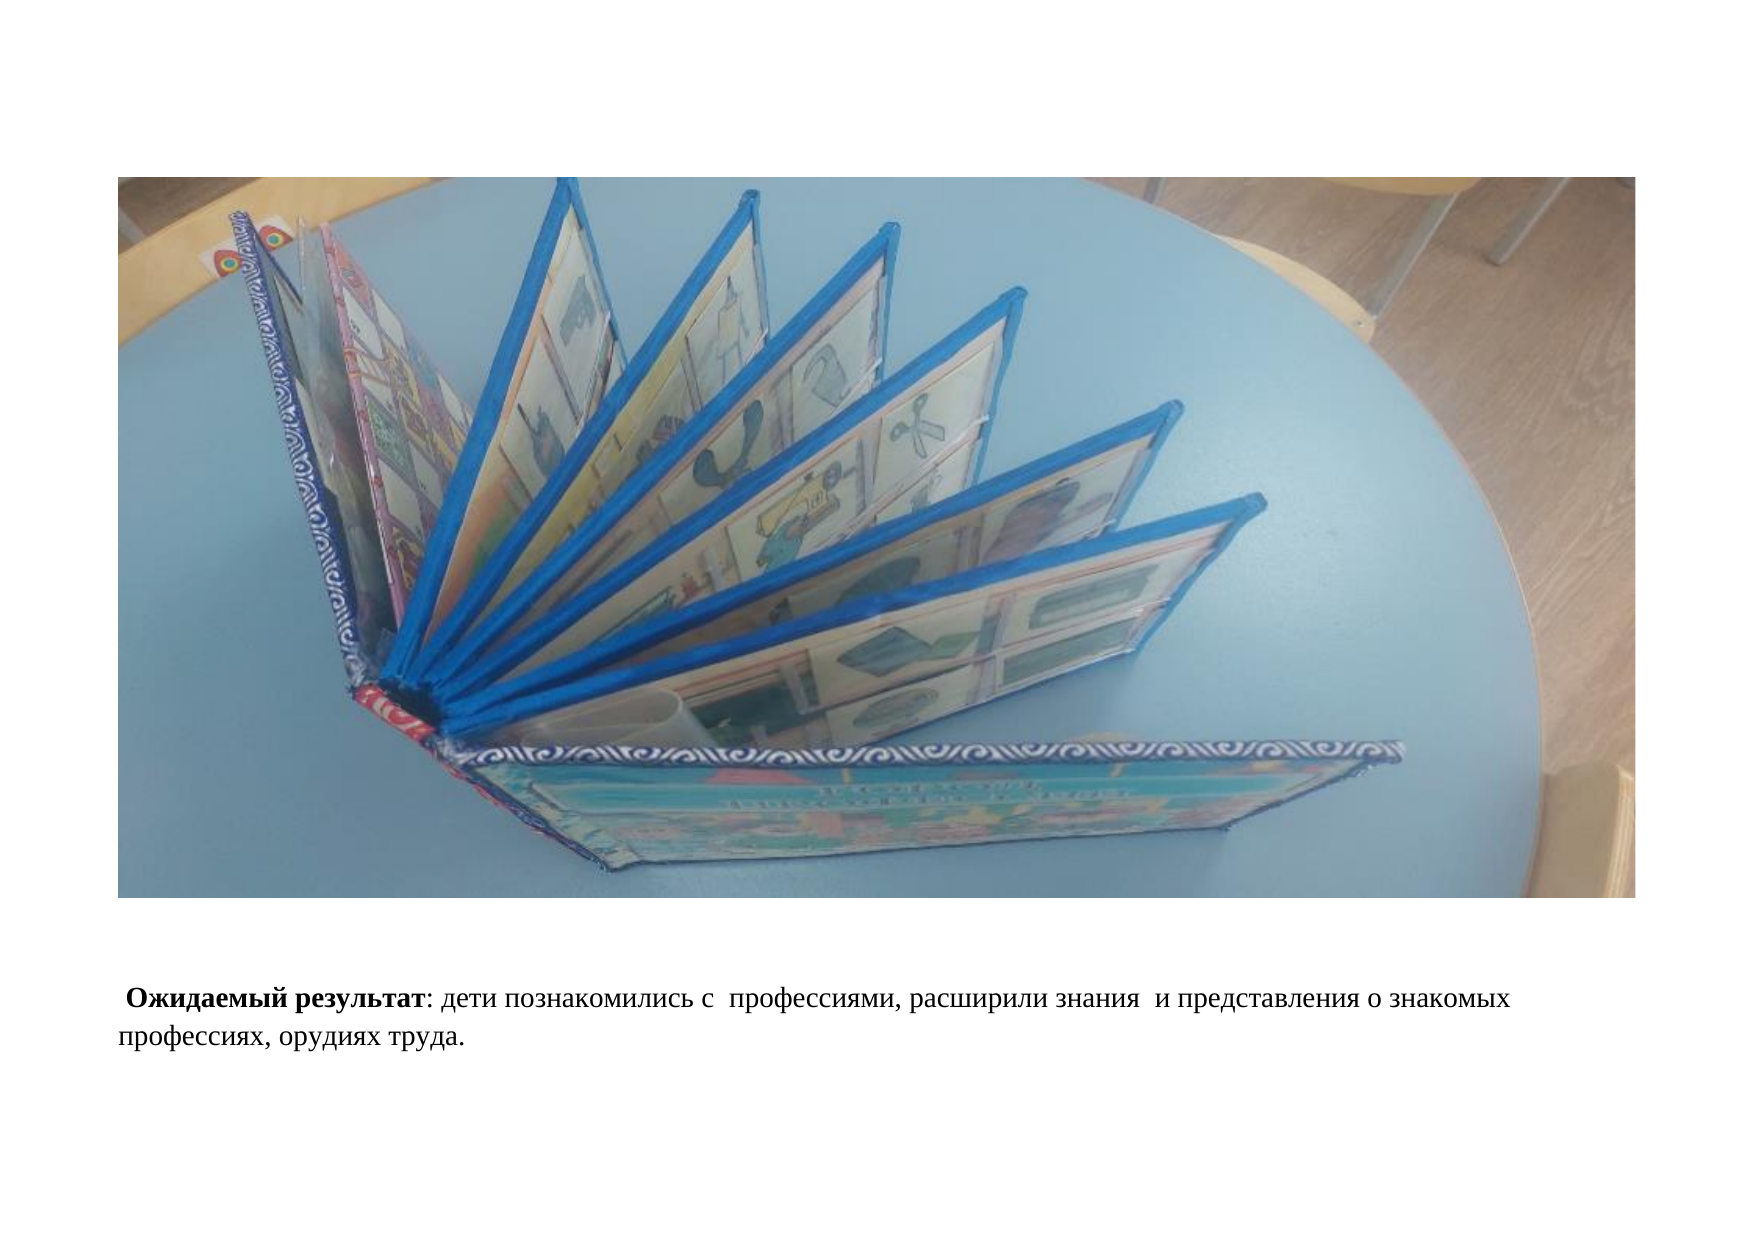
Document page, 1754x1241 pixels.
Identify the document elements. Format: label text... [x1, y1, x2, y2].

text Ожидаемый результат: дети познакомились с профессиями, расширили знания и представления о знакомых профессиях, орудиях труда. [118, 980, 1636, 1052]
picture [118, 177, 1636, 898]
